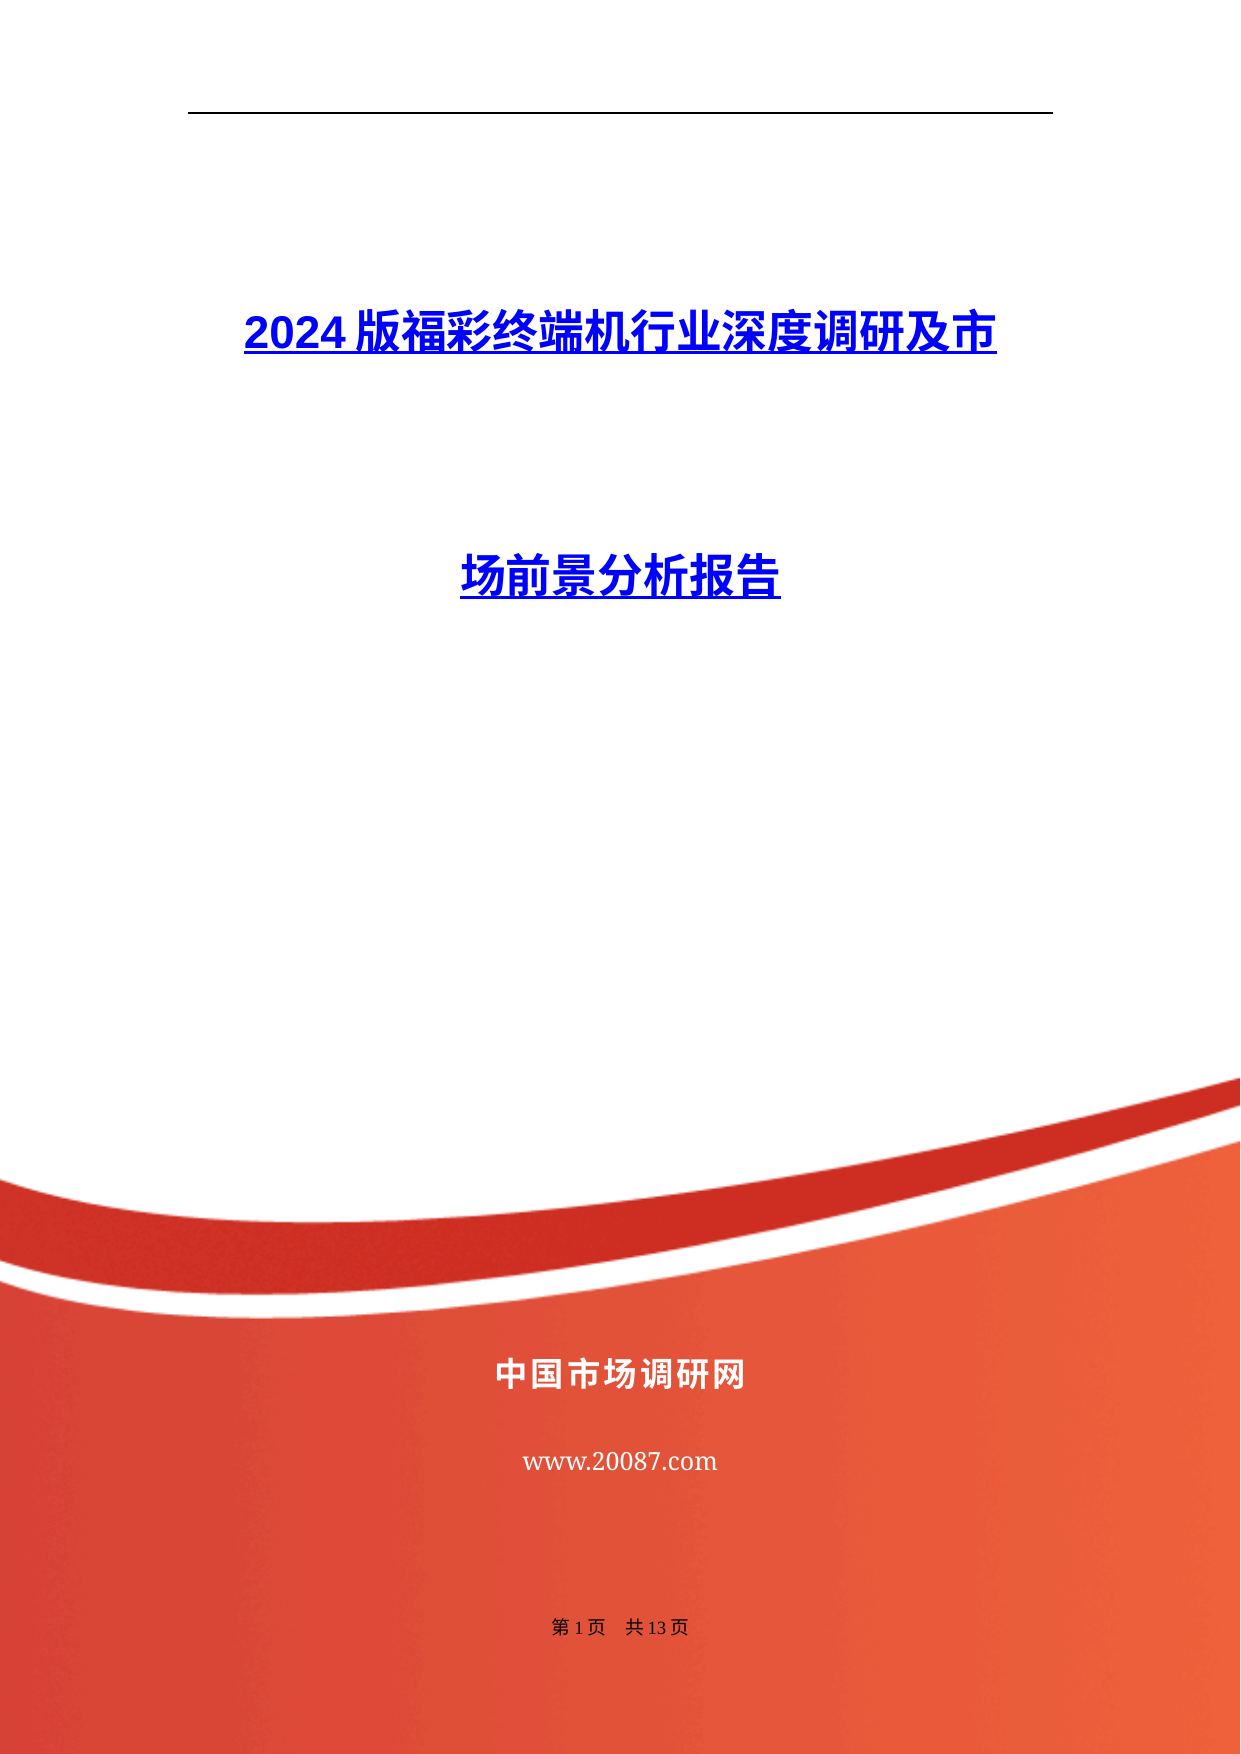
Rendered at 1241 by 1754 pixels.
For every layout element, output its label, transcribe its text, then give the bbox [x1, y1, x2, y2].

picture [0, 1006, 1241, 1754]
subtitle 中国市场调研网 [187, 1339, 1053, 1404]
text www.20087.com [187, 1428, 1053, 1493]
table_header 2024版福彩终端机行业深度调研及市场前景分析报告 [188, 207, 1053, 773]
